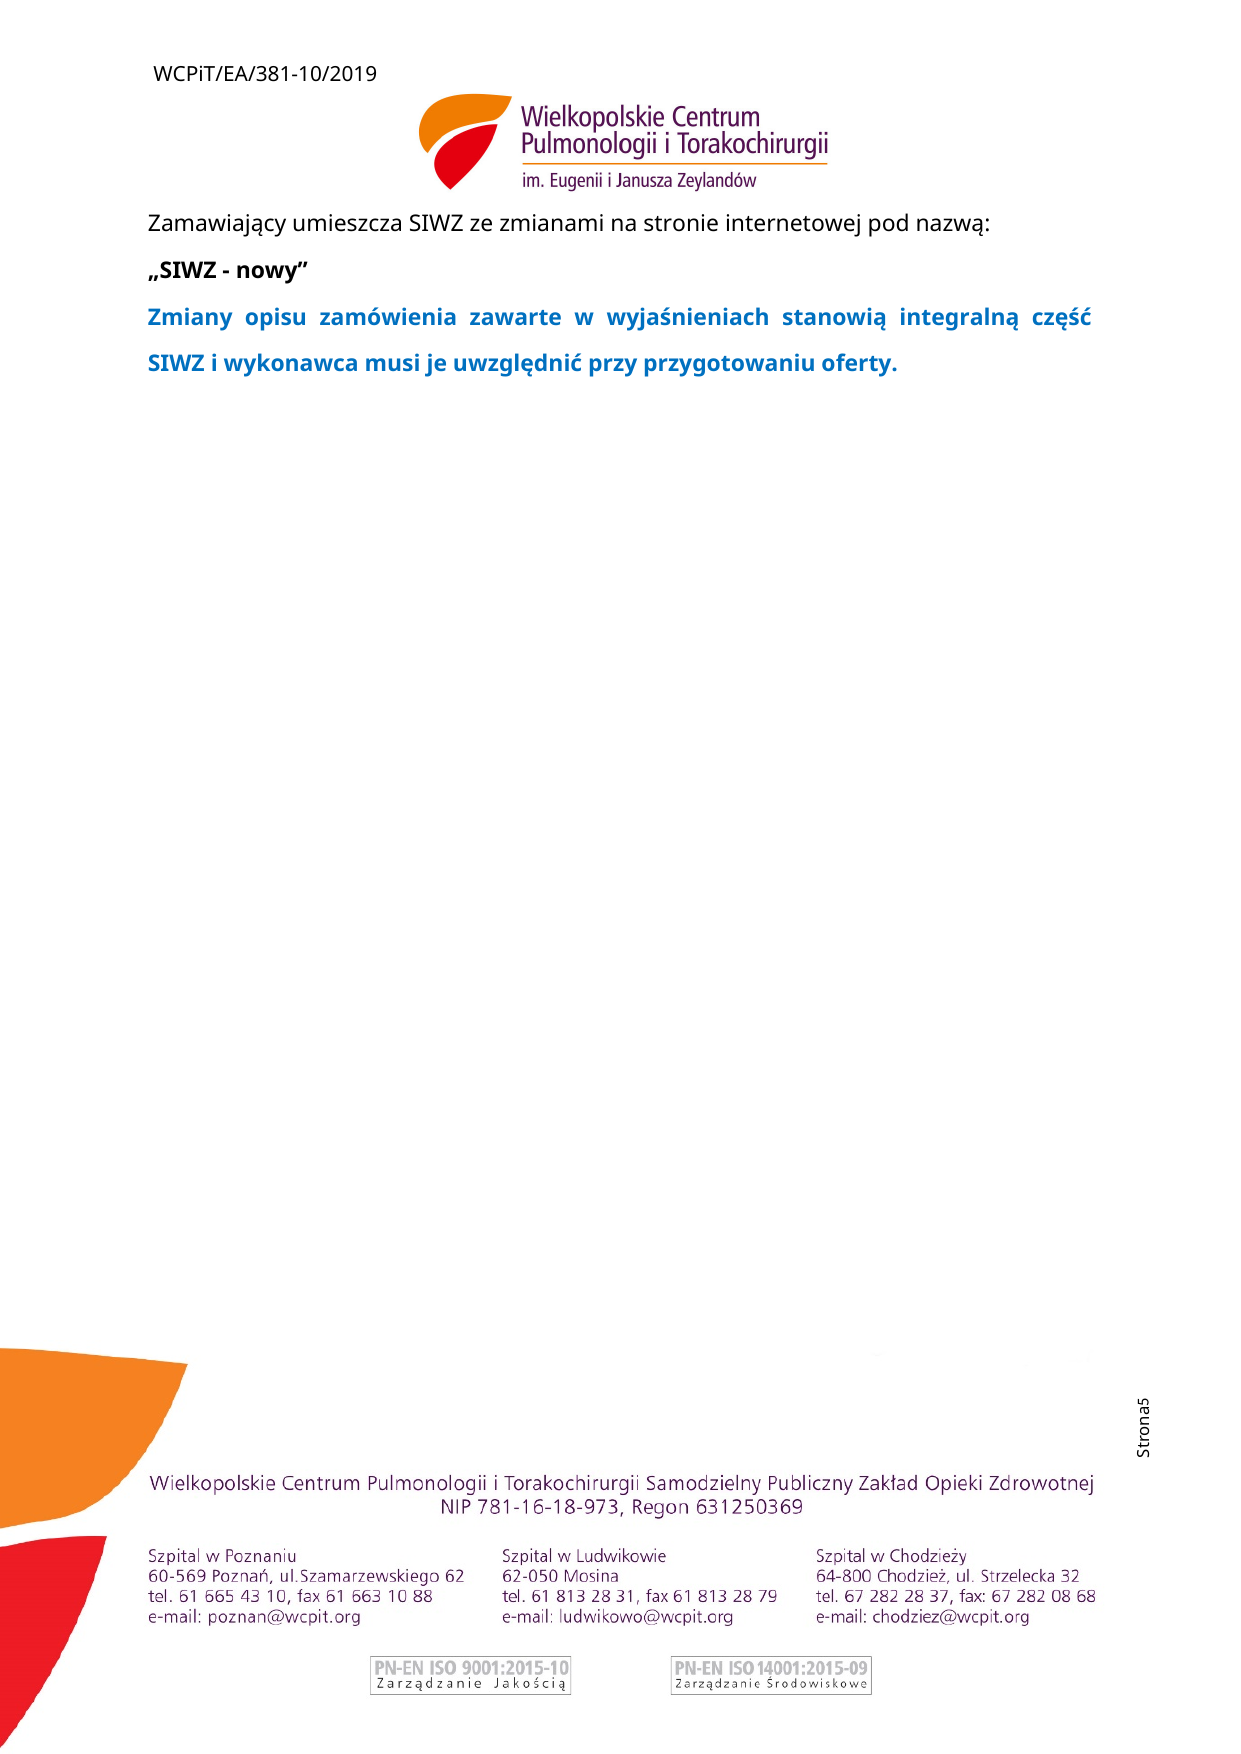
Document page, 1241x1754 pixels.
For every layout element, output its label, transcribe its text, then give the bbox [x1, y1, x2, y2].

text „SIWZ - nowy” [148, 254, 1092, 285]
picture [398, 0, 842, 207]
text Zamawiający umieszcza SIWZ ze zmianami na stronie internetowej pod nazwą: [148, 207, 1092, 238]
text Zmiany opisu zamówienia zawarte w wyjaśnieniach stanowią integralną część SIWZ i wykonawca musi je uwzględnić przy przygotowaniu oferty. [148, 301, 1092, 379]
picture [0, 1340, 1241, 1754]
